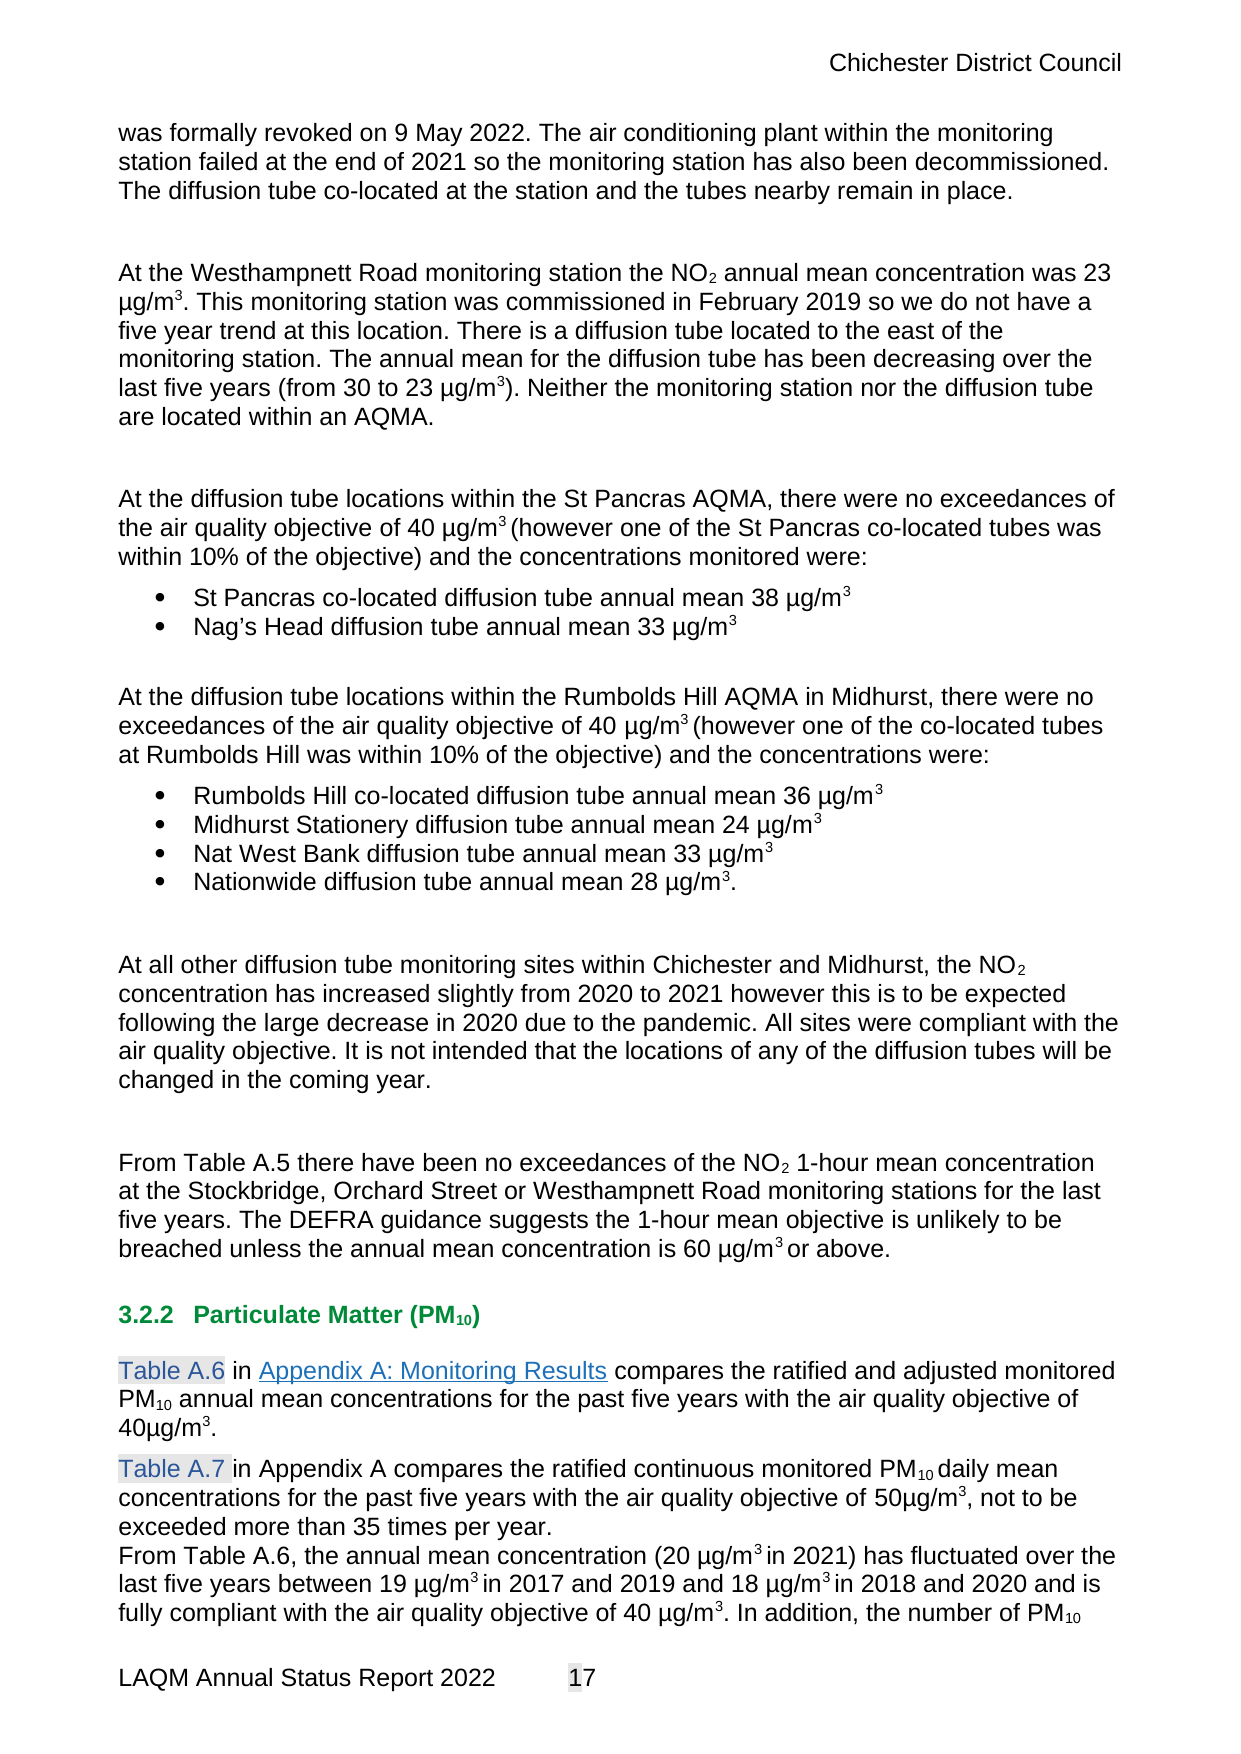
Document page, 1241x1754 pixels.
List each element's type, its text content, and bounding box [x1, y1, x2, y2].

text Table A.7 in Appendix A compares the ratified continuous monitored PM10 daily mean concentrations for the past five years with the air quality objective of 50µg/m3, not to be exceeded more than 35 times per year. [118, 1454, 1122, 1541]
list Nationwide diffusion tube annual mean 28 µg/m3. [156, 867, 1122, 896]
list St Pancras co-located diffusion tube annual mean 38 µg/m3 [156, 583, 1122, 612]
list Midhurst Stationery diffusion tube annual mean 24 µg/m3 [156, 810, 1122, 838]
text At the Westhampnett Road monitoring station the NO2 annual mean concentration was 23 µg/m3. This monitoring station was commissioned in February 2019 so we do not have a five year trend at this location. There is a diffusion tube located to the east of the monitoring station. The annual mean for the diffusion tube has been decreasing over the last five years (from 30 to 23 µg/m3). Neither the monitoring station nor the diffusion tube are located within an AQMA. [118, 258, 1122, 431]
text At the diffusion tube locations within the Rumbolds Hill AQMA in Midhurst, there were no exceedances of the air quality objective of 40 µg/m3 (however one of the co-located tubes at Rumbolds Hill was within 10% of the objective) and the concentrations were: [118, 682, 1122, 768]
subtitle Particulate Matter (PM10) [118, 1300, 1122, 1329]
text At all other diffusion tube monitoring sites within Chichester and Midhurst, the NO2 concentration has increased slightly from 2020 to 2021 however this is to be expected following the large decrease in 2020 due to the pandemic. All sites were compliant with the air quality objective. It is not intended that the locations of any of the diffusion tubes will be changed in the coming year. [118, 950, 1122, 1094]
text From Table A.5 there have been no exceedances of the NO2 1-hour mean concentration at the Stockbridge, Orchard Street or Westhampnett Road monitoring stations for the last five years. The DEFRA guidance suggests the 1-hour mean objective is unlikely to be breached unless the annual mean concentration is 60 µg/m3 or above. [118, 1147, 1122, 1262]
list Nat West Bank diffusion tube annual mean 33 µg/m3 [156, 838, 1122, 867]
text Table A.6 in Appendix A: Monitoring Results compares the ratified and adjusted monitored PM10 annual mean concentrations for the past five years with the air quality objective of 40µg/m3. [118, 1356, 1122, 1442]
list Rumbolds Hill co-located diffusion tube annual mean 36 µg/m3 [156, 781, 1122, 810]
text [118, 118, 1122, 204]
text At the diffusion tube locations within the St Pancras AQMA, there were no exceedances of the air quality objective of 40 µg/m3 (however one of the St Pancras co-located tubes was within 10% of the objective) and the concentrations monitored were: [118, 484, 1122, 571]
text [118, 1541, 1122, 1627]
list Nag’s Head diffusion tube annual mean 33 µg/m3 [156, 612, 1122, 641]
